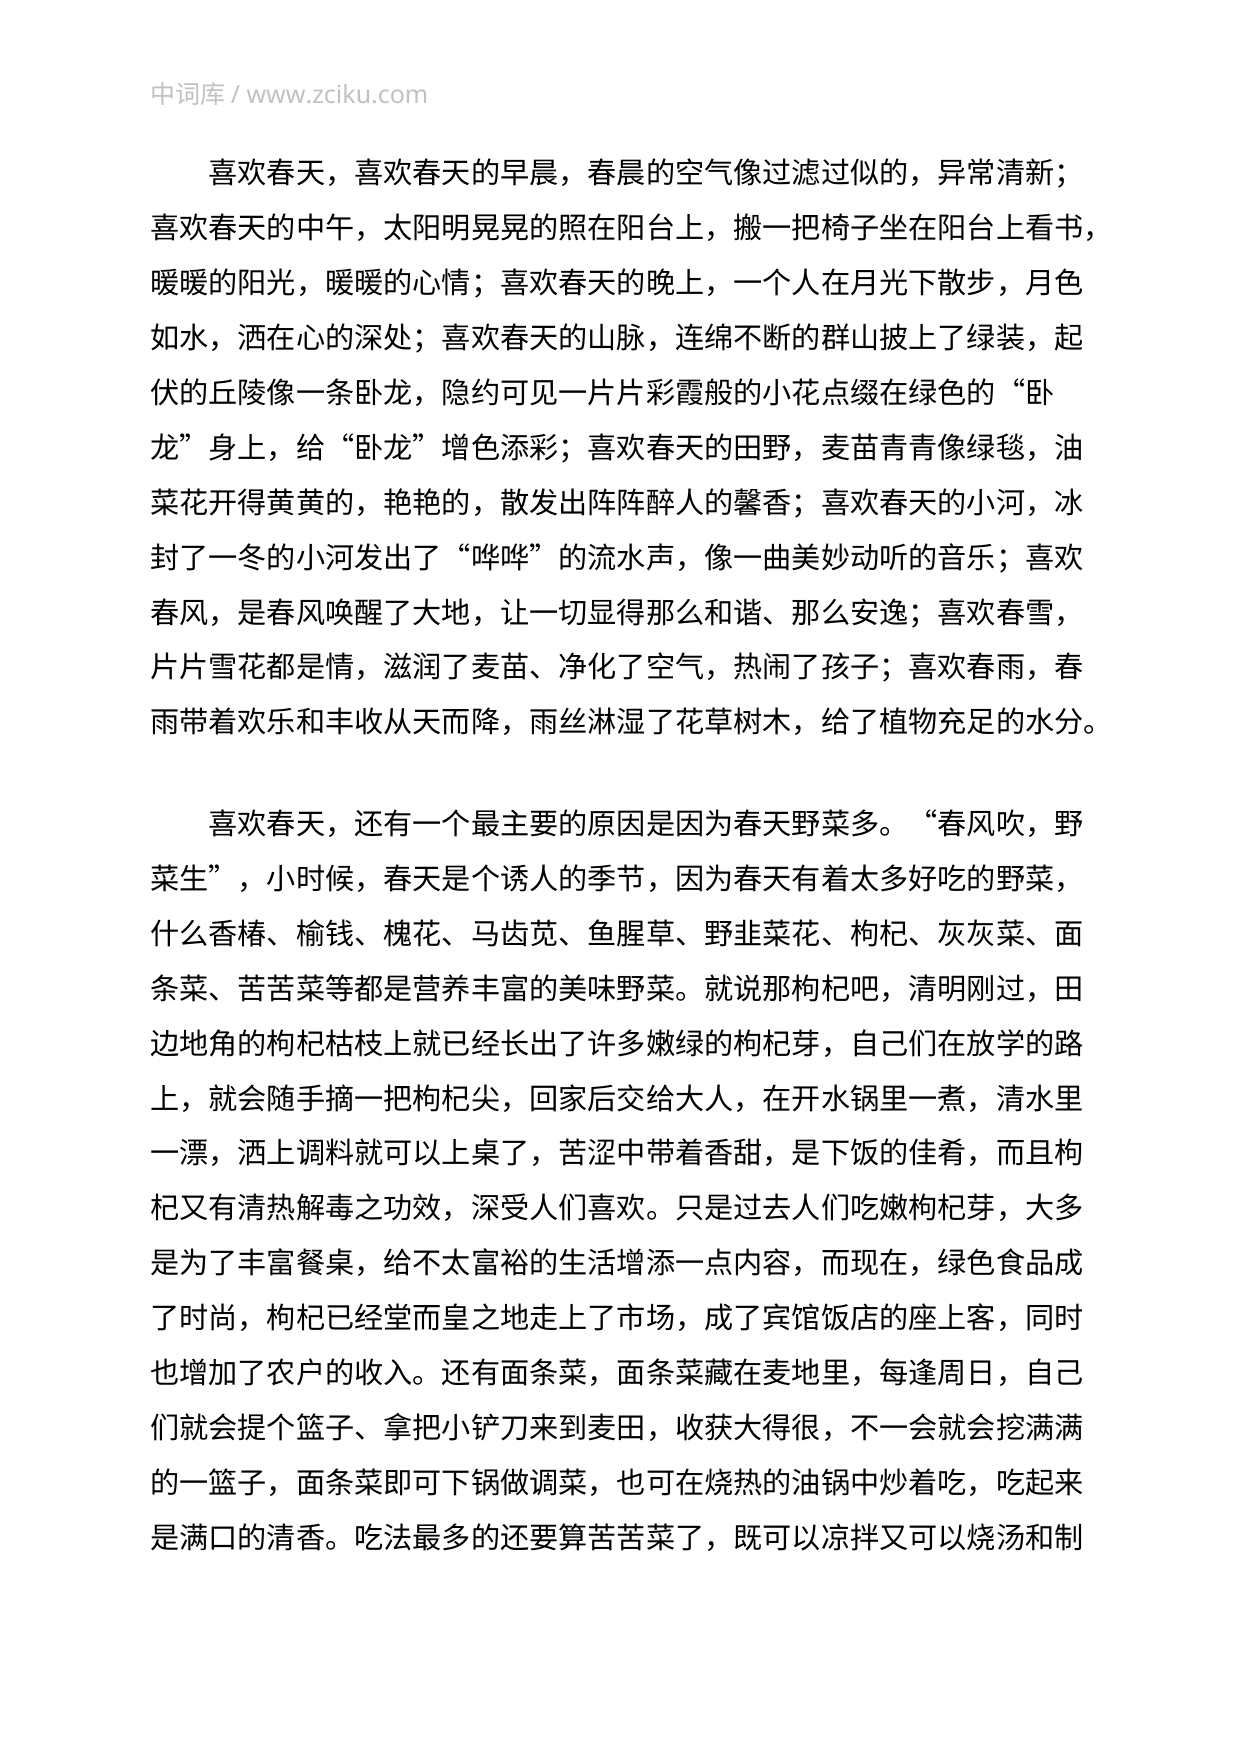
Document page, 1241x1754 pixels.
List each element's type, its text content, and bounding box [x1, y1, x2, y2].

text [150, 801, 1090, 1557]
text 喜欢春天，喜欢春天的早晨，春晨的空气像过滤过似的，异常清新；喜欢春天的中午，太阳明晃晃的照在阳台上，搬一把椅子坐在阳台上看书，暖暖的阳光，暖暖的心情；喜欢春天的晚上，一个人在月光下散步，月色如水，洒在心的深处；喜欢春天的山脉，连绵不断的群山披上了绿装，起伏的丘陵像一条卧龙，隐约可见一片片彩霞般的小花点缀在绿色的“卧龙”身上，给“卧龙”增色添彩；喜欢春天的田野，麦苗青青像绿毯，油菜花开得黄黄的，艳艳的，散发出阵阵醉人的馨香；喜欢春天的小河，冰封了一冬的小河发出了“哗哗”的流水声，像一曲美妙动听的音乐；喜欢春风，是春风唤醒了大地，让一切显得那么和谐、那么安逸；喜欢春雪，片片雪花都是情，滋润了麦苗、净化了空气，热闹了孩子；喜欢春雨，春雨带着欢乐和丰收从天而降，雨丝淋湿了花草树木，给了植物充足的水分。 [150, 150, 1090, 741]
